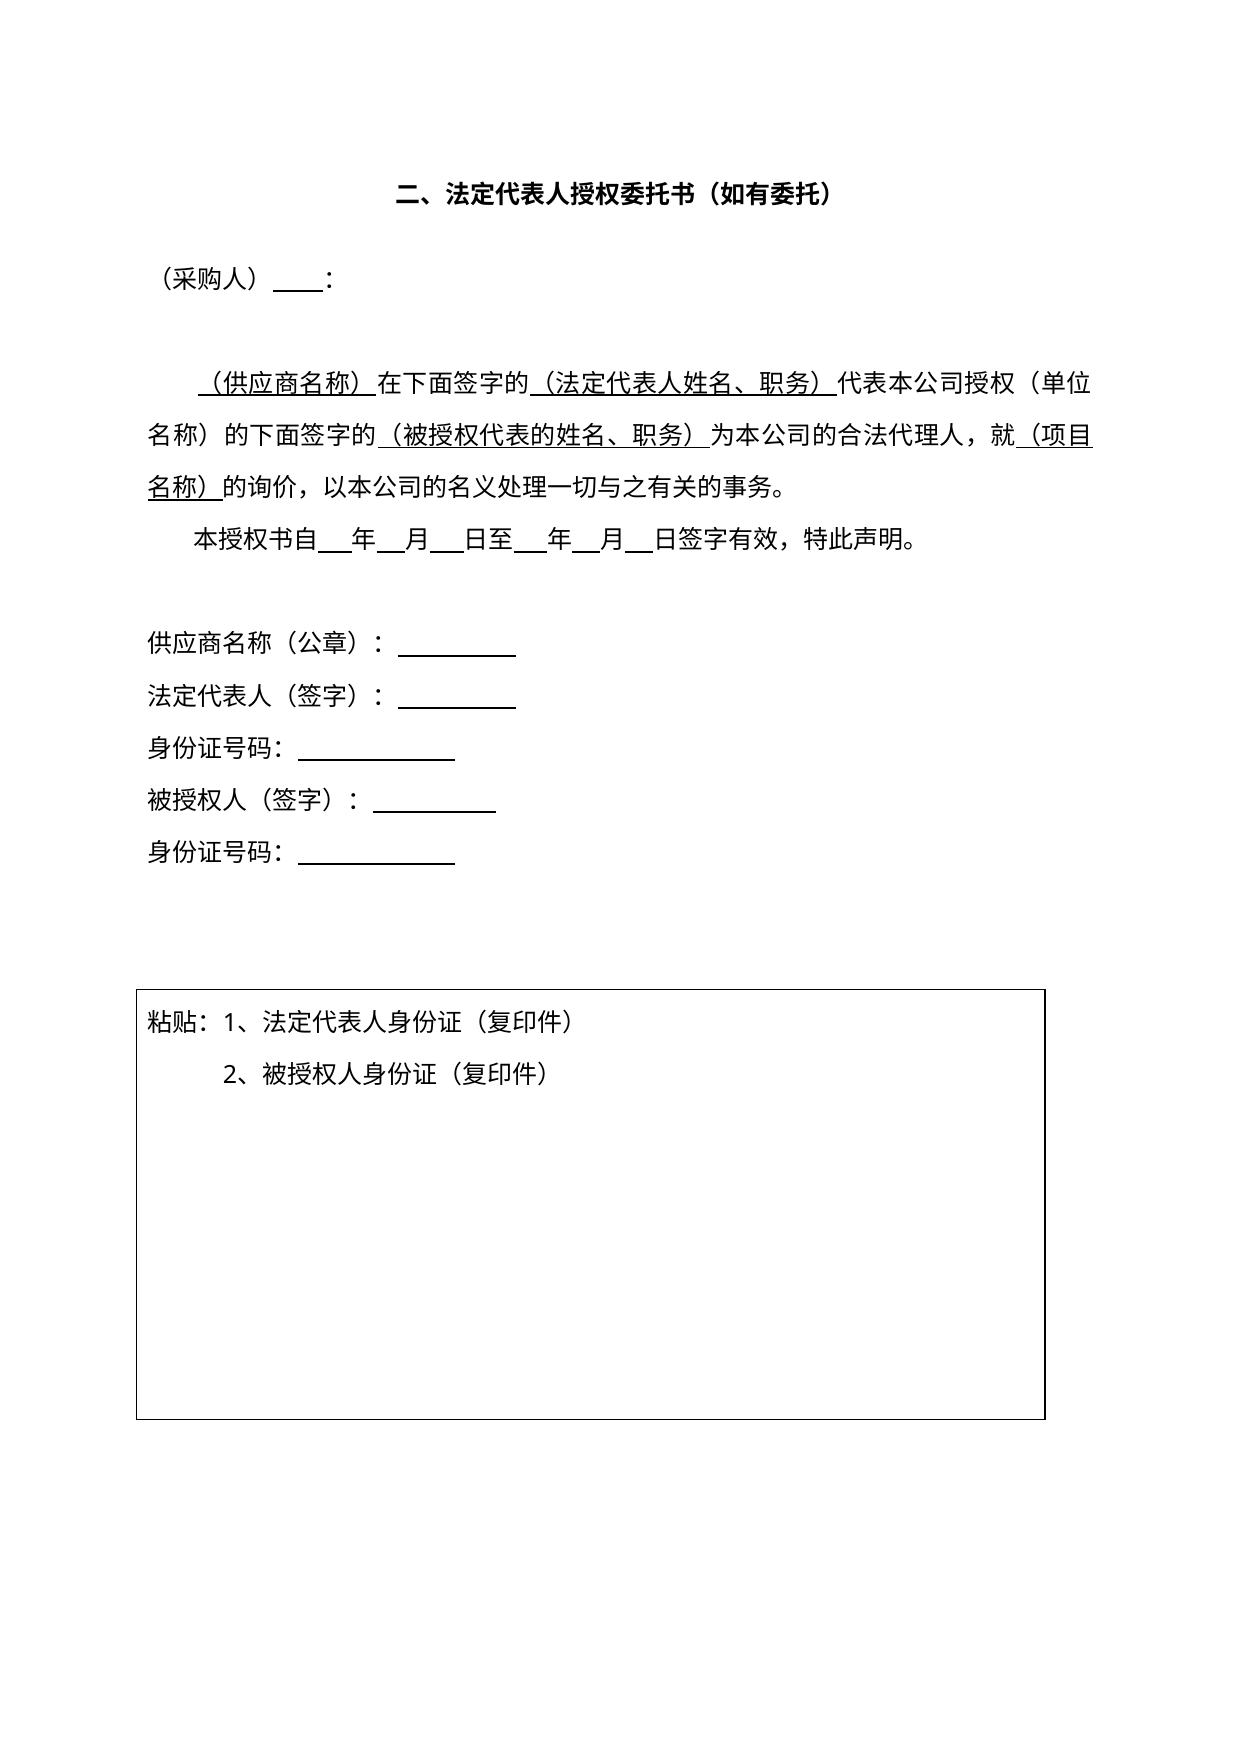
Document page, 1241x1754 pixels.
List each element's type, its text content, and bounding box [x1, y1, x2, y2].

text （供应商名称）在下面签字的（法定代表人姓名、职务）代表本公司授权（单位名称）的下面签字的（被授权代表的姓名、职务）为本公司的合法代理人，就（项目名称）的询价，以本公司的名义处理一切与之有关的事务。 [148, 351, 1092, 507]
text 本授权书自 年 月 日至 年 月 日签字有效，特此声明。 [181, 507, 1092, 559]
text 二、法定代表人授权委托书（如有委托） [148, 162, 1092, 214]
text 身份证号码： [148, 819, 1092, 872]
text 供应商名称（公章）： [148, 611, 1092, 663]
text 法定代表人（签字）： [148, 663, 1092, 715]
table_header 粘贴：1、法定代表人身份证（复印件） 2、被授权人身份证（复印件） [137, 990, 1044, 1419]
text 身份证号码： [148, 715, 1092, 767]
text （采购人） ： [148, 247, 1092, 299]
text 被授权人（签字）： [148, 767, 1092, 819]
